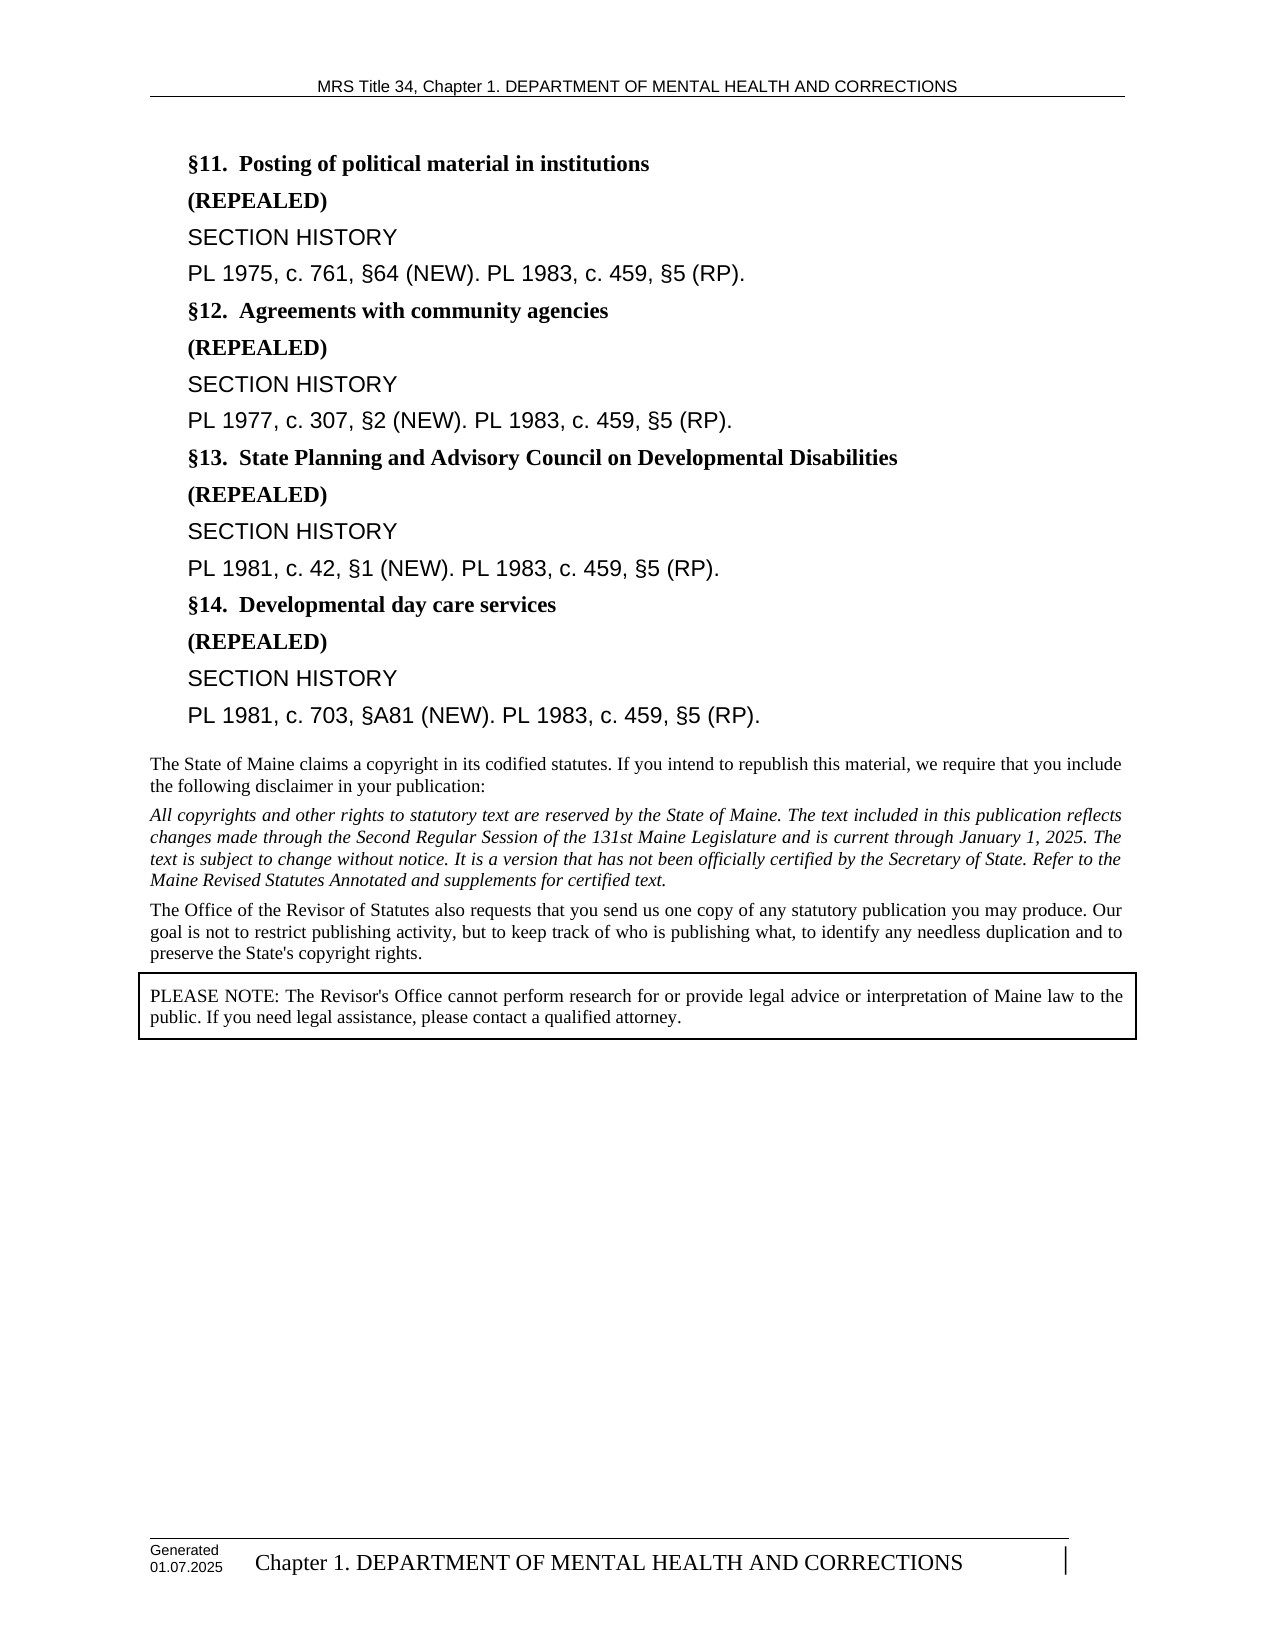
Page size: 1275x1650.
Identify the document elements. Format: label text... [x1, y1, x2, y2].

text PLEASE NOTE: The Revisor's Office cannot perform research for or provide legal advice or interpretation of Maine law to the public. If you need legal assistance, please contact a qualified attorney. [140, 974, 1135, 1038]
text §14. Developmental day care services [187, 591, 1125, 618]
text SECTION HISTORY [187, 518, 1125, 544]
text SECTION HISTORY [187, 223, 1125, 250]
text All copyrights and other rights to statutory text are reserved by the State of Maine. The text included in this publication reflects changes made through the Second Regular Session of the 131st Maine Legislature and is current through January 1, 2025 . The text is subject to change without notice. It is a version that has not been officially certified by the Secretary of State. Refer to the Maine Revised Statutes Annotated and supplements for certified text. [150, 804, 1125, 891]
text PL 1975, c. 761, §64 (NEW). PL 1983, c. 459, §5 (RP). [187, 260, 1125, 287]
text (REPEALED) [187, 628, 1125, 654]
text PL 1981, c. 703, §A81 (NEW). PL 1983, c. 459, §5 (RP). [187, 702, 1125, 728]
text The Office of the Revisor of Statutes also requests that you send us one copy of any statutory publication you may produce. Our goal is not to restrict publishing activity, but to keep track of who is publishing what, to identify any needless duplication and to preserve the State's copyright rights. [150, 899, 1125, 964]
text (REPEALED) [187, 334, 1125, 360]
text §12. Agreements with community agencies [187, 297, 1125, 323]
text (REPEALED) [187, 481, 1125, 507]
text §13. State Planning and Advisory Council on Developmental Disabilities [187, 444, 1125, 471]
text The State of Maine claims a copyright in its codified statutes. If you intend to republish this material, we require that you include the following disclaimer in your publication: [150, 753, 1125, 796]
text PL 1977, c. 307, §2 (NEW). PL 1983, c. 459, §5 (RP). [187, 407, 1125, 434]
text SECTION HISTORY [187, 371, 1125, 397]
text (REPEALED) [187, 187, 1125, 213]
text PL 1981, c. 42, §1 (NEW). PL 1983, c. 459, §5 (RP). [187, 554, 1125, 581]
text §11. Posting of political material in institutions [187, 150, 1125, 176]
text SECTION HISTORY [187, 665, 1125, 691]
